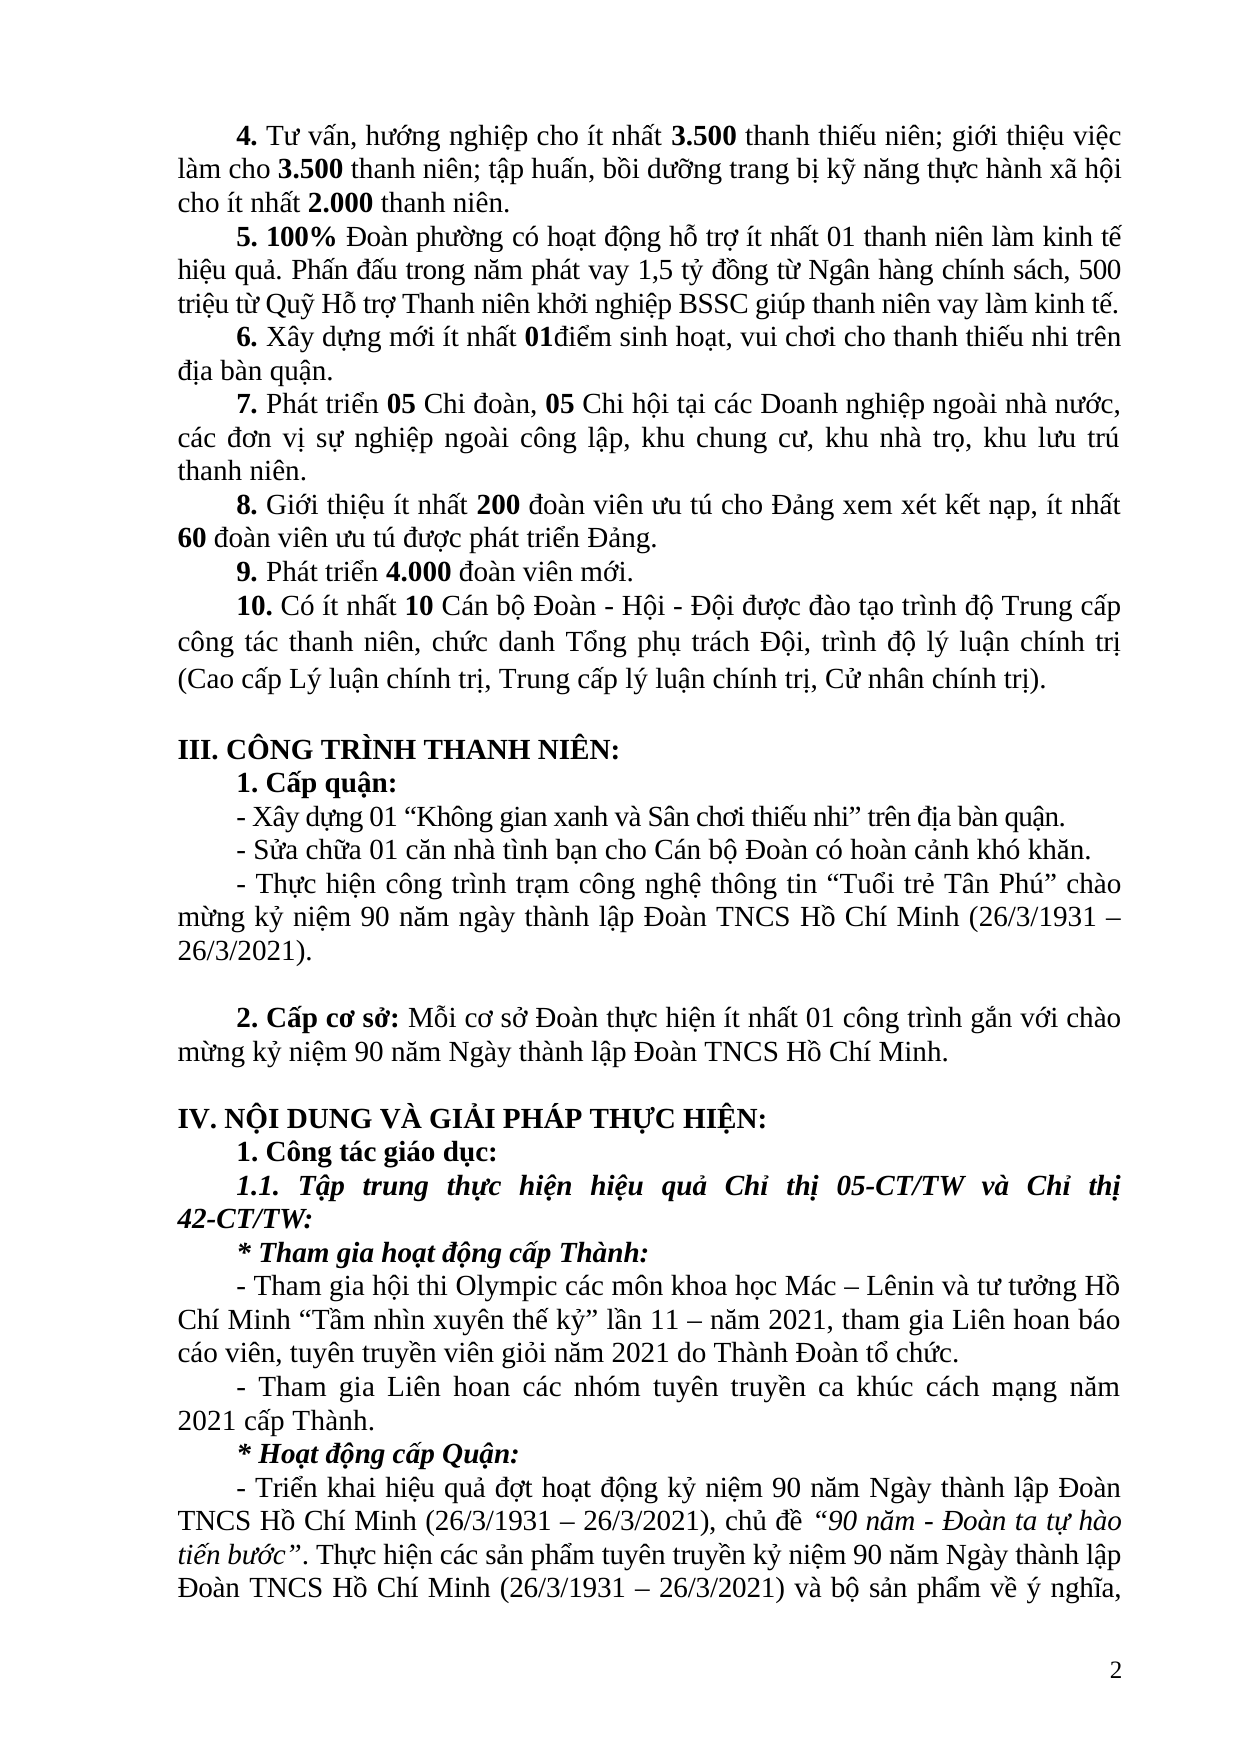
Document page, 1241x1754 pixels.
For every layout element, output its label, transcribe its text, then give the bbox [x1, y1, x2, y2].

text - Tham gia hội thi Olympic các môn khoa học Mác – Lênin và tư tưởng Hồ Chí Minh “Tầm nhìn xuyên thế kỷ” lần 11 – năm 2021, tham gia Liên hoan báo cáo viên, tuyên truyền viên giỏi năm 2021 do Thành Đoàn tổ chức. [177, 1268, 1122, 1369]
list Xây dựng mới ít nhất 01điểm sinh hoạt, vui chơi cho thanh thiếu nhi trên địa bàn quận. [177, 319, 1122, 386]
list 100% Đoàn phường có hoạt động hỗ trợ ít nhất 01 thanh niên làm kinh tế hiệu quả. Phấn đấu trong năm phát vay 1,5 tỷ đồng từ Ngân hàng chính sách, 500 triệu từ Quỹ Hỗ trợ Thanh niên khởi nghiệp BSSC giúp thanh niên vay làm kinh tế. [177, 219, 1122, 286]
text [177, 1470, 1122, 1604]
text 1. Cấp quận: [177, 765, 1122, 799]
text - Thực hiện công trình trạm công nghệ thông tin “Tuổi trẻ Tân Phú” chào mừng kỷ niệm 90 năm ngày thành lập Đoàn TNCS Hồ Chí Minh (26/3/1931 – 26/3/2021). [177, 866, 1122, 967]
text IV. NỘI DUNG VÀ GIẢI PHÁP THỰC HIỆN: [177, 1101, 1122, 1134]
text - Xây dựng 01 “Không gian xanh và Sân chơi thiếu nhi” trên địa bàn quận. [177, 799, 1122, 832]
list Giới thiệu ít nhất 200 đoàn viên ưu tú cho Đảng xem xét kết nạp, ít nhất 60 đoàn viên ưu tú được phát triển Đảng. [177, 487, 1122, 554]
text 2. Cấp cơ sở: Mỗi cơ sở Đoàn thực hiện ít nhất 01 công trình gắn với chào mừng kỷ niệm 90 năm Ngày thành lập Đoàn TNCS Hồ Chí Minh. [177, 1000, 1122, 1067]
text - Sửa chữa 01 căn nhà tình bạn cho Cán bộ Đoàn có hoàn cảnh khó khăn. [177, 832, 1122, 866]
list Phát triển 4.000 đoàn viên mới. [177, 554, 1122, 588]
text * Tham gia hoạt động cấp Thành: [177, 1235, 1122, 1268]
list Tư vấn, hướng nghiệp cho ít nhất 3.500 thanh thiếu niên; giới thiệu việc làm cho 3.500 thanh niên; tập huấn, bồi dưỡng trang bị kỹ năng thực hành xã hội cho ít nhất 2.000 thanh niên. [177, 118, 1122, 219]
text 1.1. Tập trung thực hiện hiệu quả Chỉ thị 05-CT/TW và Chỉ thị 42-CT/TW: [177, 1168, 1122, 1235]
text 10. Có ít nhất 10 Cán bộ Đoàn - Hội - Đội được đào tạo trình độ Trung cấp công tác thanh niên, chức danh Tổng phụ trách Đội, trình độ lý luận chính trị (Cao cấp Lý luận chính trị, Trung cấp lý luận chính trị, Cử nhân chính trị). [177, 588, 1122, 695]
text - Tham gia Liên hoan các nhóm tuyên truyền ca khúc cách mạng năm 2021 cấp Thành. [177, 1369, 1122, 1436]
text 1. Công tác giáo dục: [177, 1134, 1122, 1168]
text * Hoạt động cấp Quận: [177, 1436, 1122, 1470]
list Phát triển 05 Chi đoàn, 05 Chi hội tại các Doanh nghiệp ngoài nhà nước, các đơn vị sự nghiệp ngoài công lập, khu chung cư, khu nhà trọ, khu lưu trú thanh niên. [177, 386, 1122, 487]
text III. CÔNG TRÌNH THANH NIÊN: [177, 732, 1122, 765]
